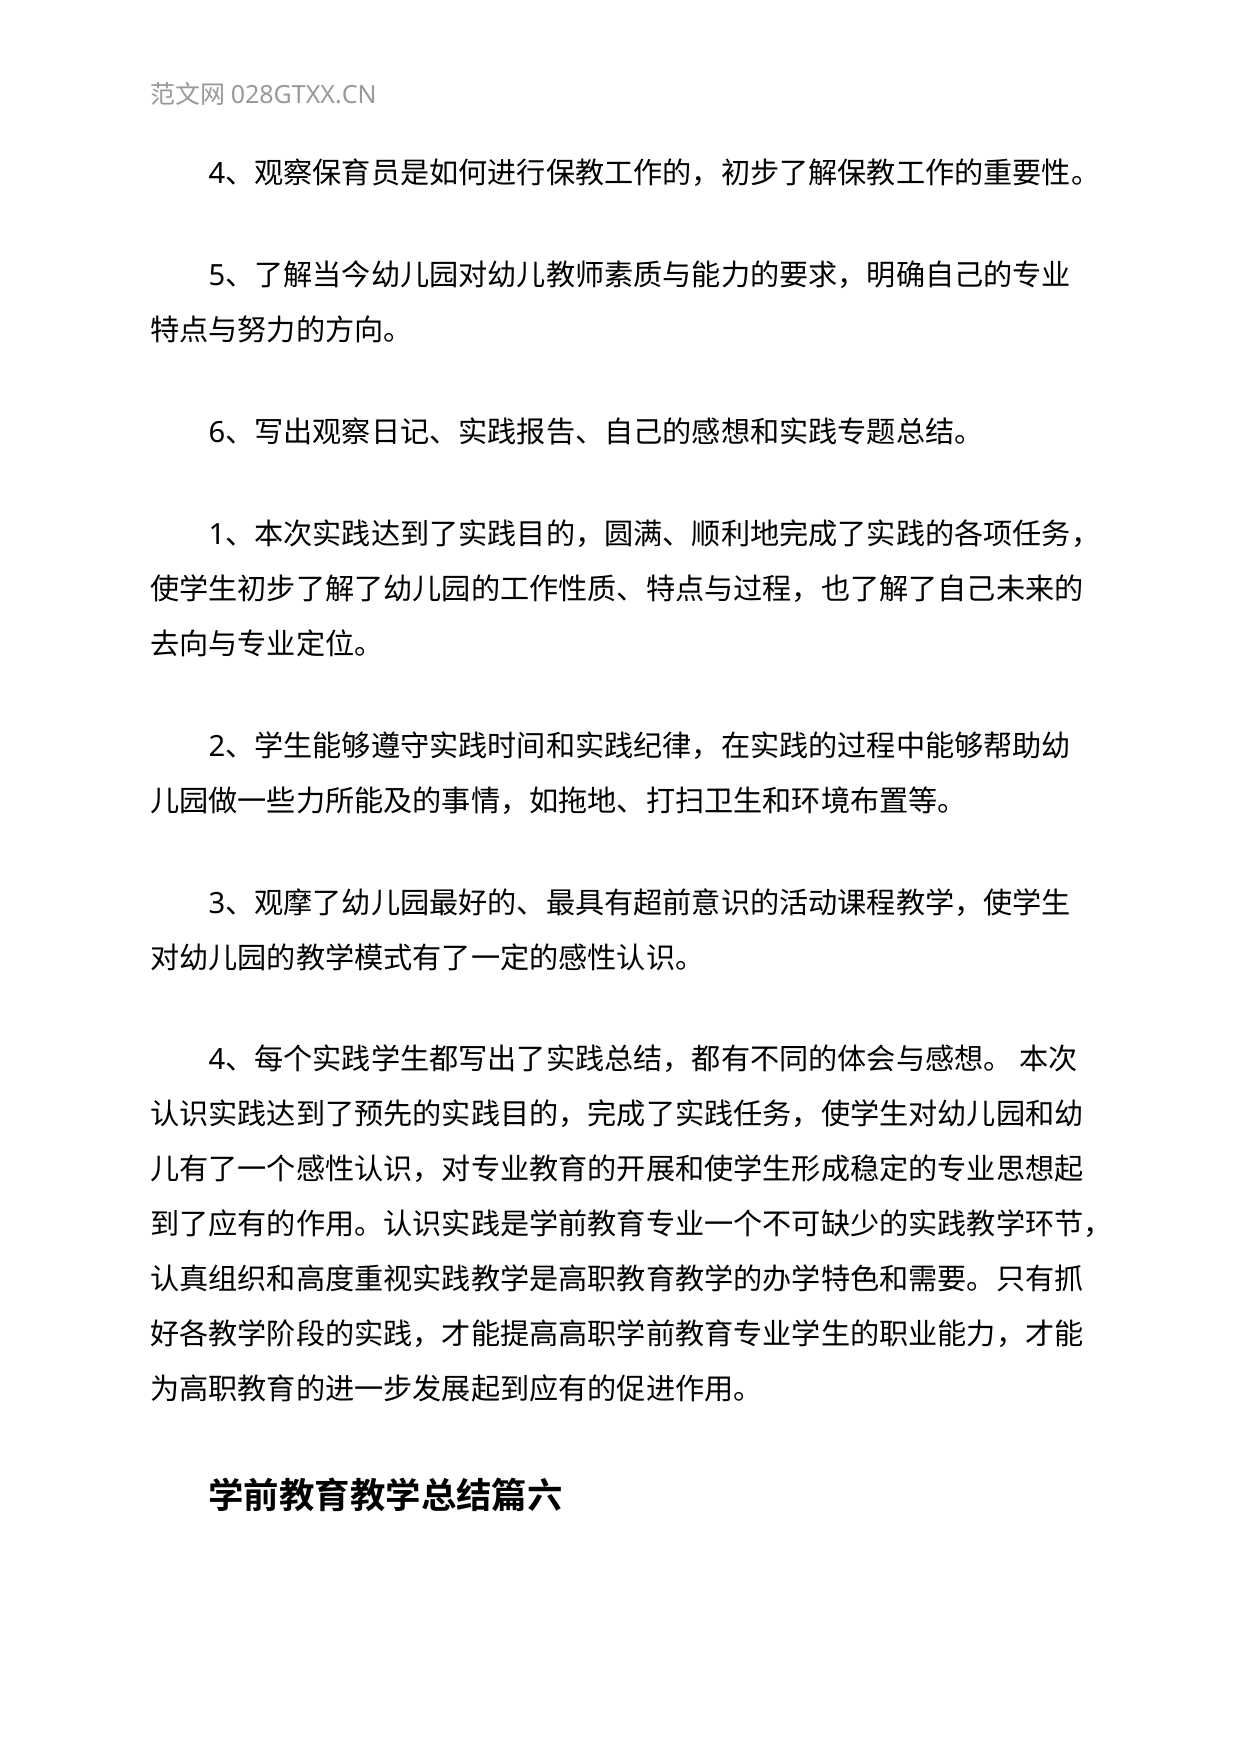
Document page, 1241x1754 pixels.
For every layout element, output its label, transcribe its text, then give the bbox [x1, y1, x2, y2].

text 2、学生能够遵守实践时间和实践纪律，在实践的过程中能够帮助幼儿园做一些力所能及的事情，如拖地、打扫卫生和环境布置等。 [150, 722, 1090, 820]
text 5、了解当今幼儿园对幼儿教师素质与能力的要求，明确自己的专业特点与努力的方向。 [150, 252, 1090, 349]
text 4、观察保育员是如何进行保教工作的，初步了解保教工作的重要性。 [150, 150, 1090, 192]
text 3、观摩了幼儿园最好的、最具有超前意识的活动课程教学，使学生对幼儿园的教学模式有了一定的感性认识。 [150, 879, 1090, 976]
text 6、写出观察日记、实践报告、自己的感想和实践专题总结。 [150, 409, 1090, 451]
text 4、每个实践学生都写出了实践总结，都有不同的体会与感想。 本次认识实践达到了预先的实践目的，完成了实践任务，使学生对幼儿园和幼儿有了一个感性认识，对专业教育的开展和使学生形成稳定的专业思想起到了应有的作用。认识实践是学前教育专业一个不可缺少的实践教学环节，认真组织和高度重视实践教学是高职教育教学的办学特色和需要。只有抓好各教学阶段的实践，才能提高高职学前教育专业学生的职业能力，才能为高职教育的进一步发展起到应有的促进作用。 [150, 1036, 1090, 1408]
text 学前教育教学总结篇六 [150, 1467, 1090, 1518]
text 1、本次实践达到了实践目的，圆满、顺利地完成了实践的各项任务，使学生初步了解了幼儿园的工作性质、特点与过程，也了解了自己未来的去向与专业定位。 [150, 511, 1090, 663]
